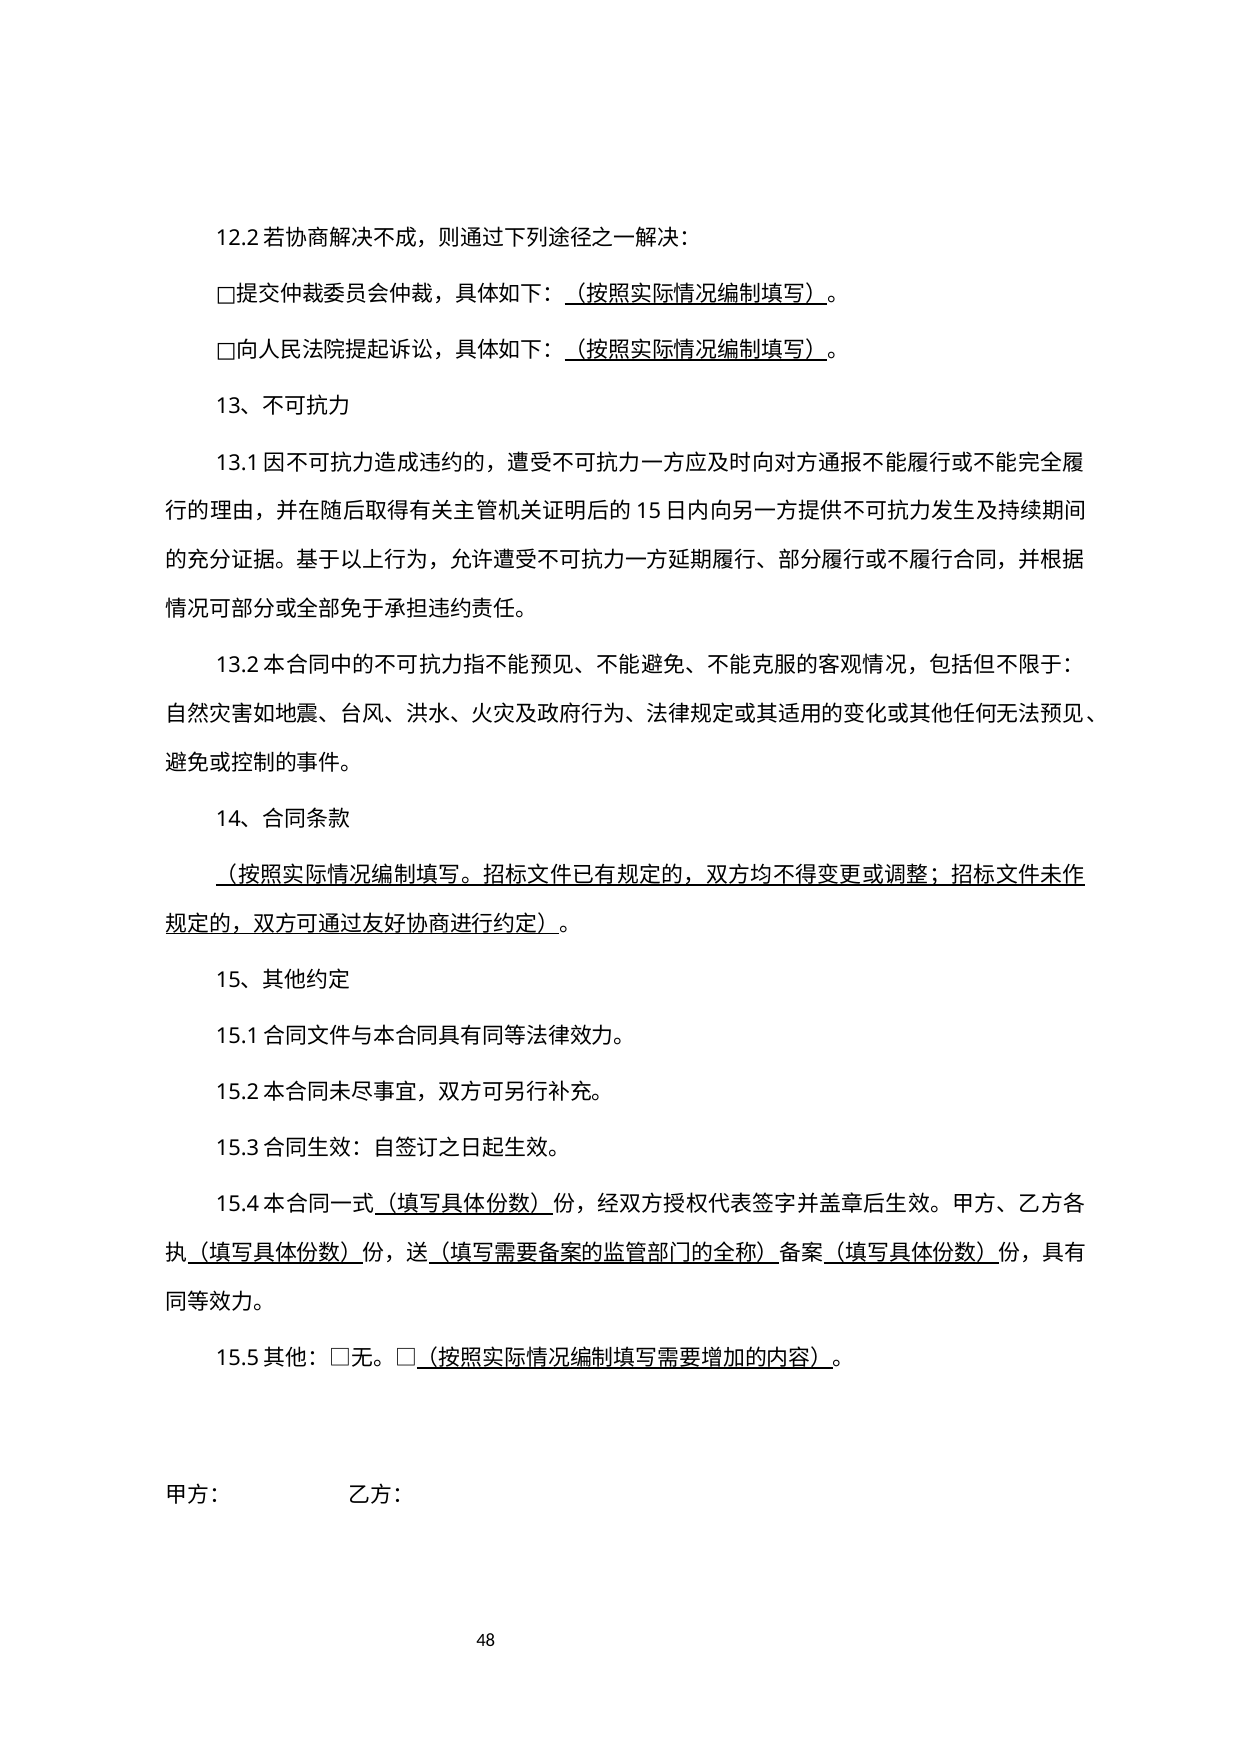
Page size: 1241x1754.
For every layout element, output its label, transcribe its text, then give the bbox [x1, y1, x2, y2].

text □提交仲裁委员会仲裁，具体如下：（按照实际情况编制填写）。 [165, 276, 1087, 308]
text 15.2本合同未尽事宜，双方可另行补充。 [165, 1073, 1087, 1106]
text 15.1合同文件与本合同具有同等法律效力。 [165, 1017, 1087, 1050]
text 12.2若协商解决不成，则通过下列途径之一解决： [165, 219, 1087, 252]
text 13.1因不可抗力造成违约的，遭受不可抗力一方应及时向对方通报不能履行或不能完全履行的理由，并在随后取得有关主管机关证明后的15日内向另一方提供不可抗力发生及持续期间的充分证据。基于以上行为，允许遭受不可抗力一方延期履行、部分履行或不履行合同，并根据情况可部分或全部免于承担违约责任。 [165, 444, 1087, 623]
text 15.4本合同一式（填写具体份数）份，经双方授权代表签字并盖章后生效。甲方、乙方各执（填写具体份数）份，送（填写需要备案的监管部门的全称）备案（填写具体份数）份，具有同等效力。 [165, 1186, 1087, 1316]
text 13.2本合同中的不可抗力指不能预见、不能避免、不能克服的客观情况，包括但不限于：自然灾害如地震、台风、洪水、火灾及政府行为、法律规定或其适用的变化或其他任何无法预见、避免或控制的事件。 [165, 647, 1087, 777]
text 14、合同条款 [165, 800, 1087, 833]
text （按照实际情况编制填写。招标文件已有规定的，双方均不得变更或调整；招标文件未作规定的，双方可通过友好协商进行约定）。 [165, 856, 1087, 938]
text 15.5其他：□无。□（按照实际情况编制填写需要增加的内容）。 [165, 1339, 1087, 1372]
text □向人民法院提起诉讼，具体如下：（按照实际情况编制填写）。 [165, 332, 1087, 364]
text 15.3合同生效：自签订之日起生效。 [165, 1130, 1087, 1162]
text 13、不可抗力 [165, 388, 1087, 421]
text 15、其他约定 [165, 961, 1087, 994]
text 甲方： 乙方： [165, 1476, 1087, 1509]
